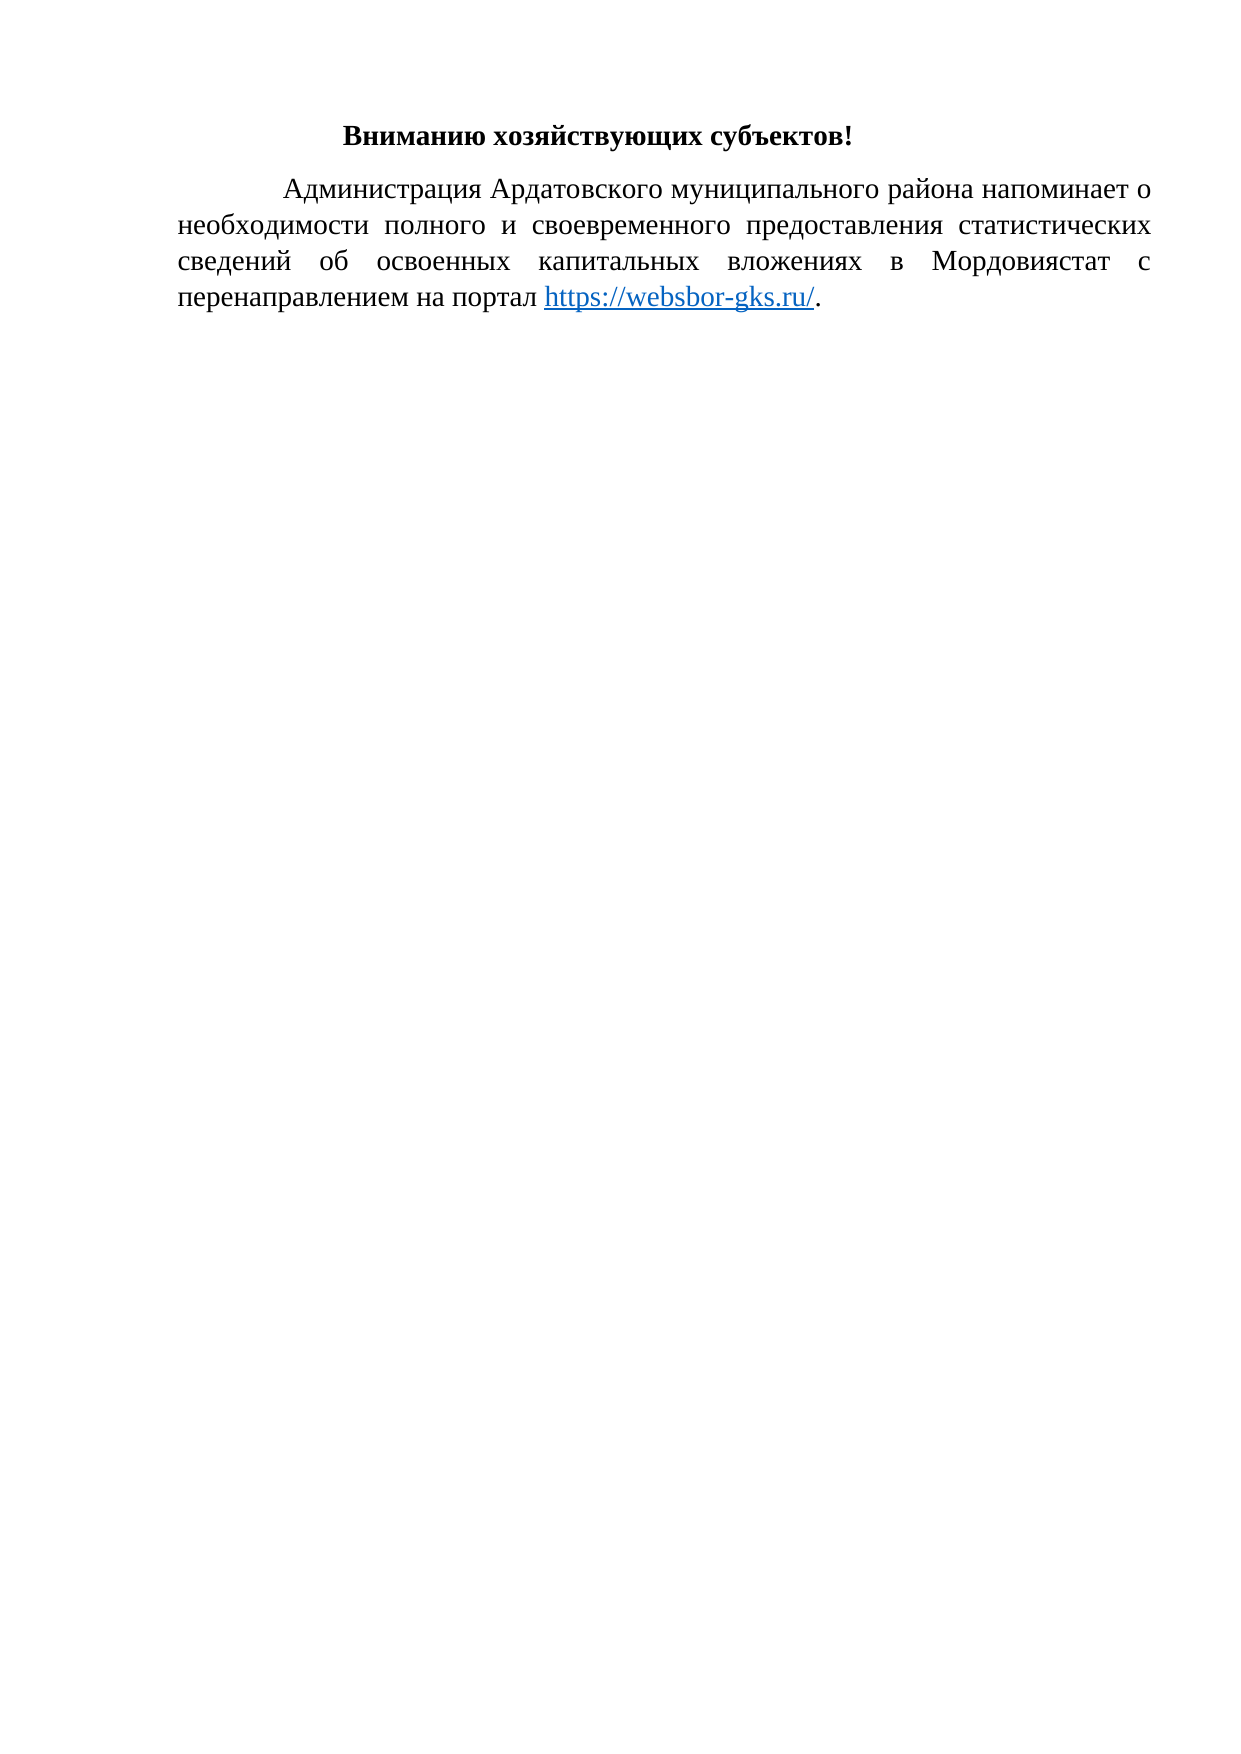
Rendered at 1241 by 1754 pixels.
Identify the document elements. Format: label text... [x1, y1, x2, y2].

text Администрация Ардатовского муниципального района напоминает о необходимости полного и своевременного предоставления статистических сведений об освоенных капитальных вложениях в Мордовиястат с перенаправлением на портал https://websbor-gks.ru/. [177, 171, 1152, 313]
text Вниманию хозяйствующих субъектов! [177, 118, 1019, 152]
